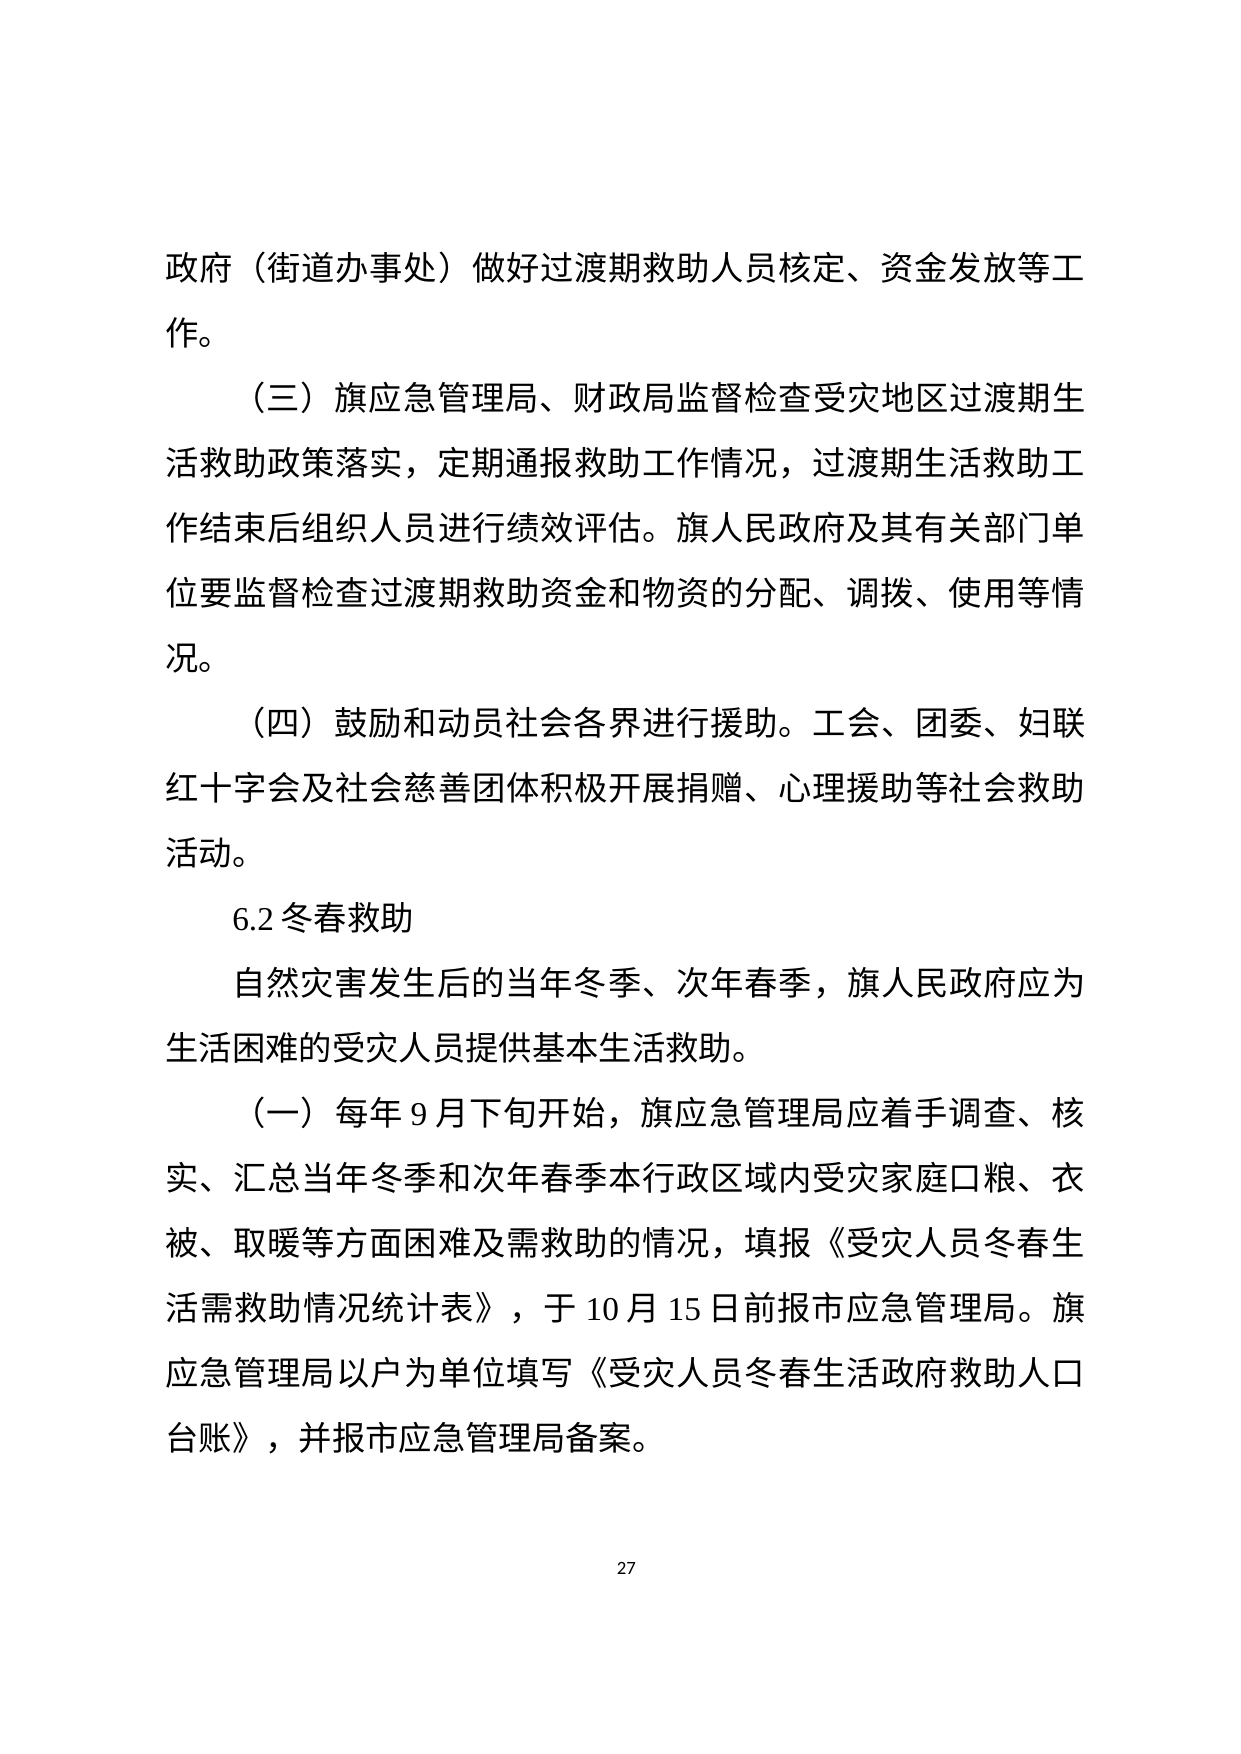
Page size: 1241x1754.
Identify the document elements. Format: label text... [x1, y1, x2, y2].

text （一）每年9月下旬开始，旗应急管理局应着手调查、核实、汇总当年冬季和次年春季本行政区域内受灾家庭口粮、衣被、取暖等方面困难及需救助的情况，填报《受灾人员冬春生活需救助情况统计表》，于10月15日前报市应急管理局。旗应急管理局以户为单位填写《受灾人员冬春生活政府救助人口台账》，并报市应急管理局备案。 [165, 1078, 1087, 1468]
text 自然灾害发生后的当年冬季、次年春季，旗人民政府应为生活困难的受灾人员提供基本生活救助。 [165, 948, 1087, 1078]
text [165, 233, 1087, 363]
text （三）旗应急管理局、财政局监督检查受灾地区过渡期生活救助政策落实，定期通报救助工作情况，过渡期生活救助工作结束后组织人员进行绩效评估。旗人民政府及其有关部门单位要监督检查过渡期救助资金和物资的分配、调拨、使用等情况。 [165, 363, 1087, 688]
subtitle 6.2冬春救助 [165, 883, 1087, 948]
text （四）鼓励和动员社会各界进行援助。工会、团委、妇联、红十字会及社会慈善团体积极开展捐赠、心理援助等社会救助活动。 [165, 688, 1087, 883]
